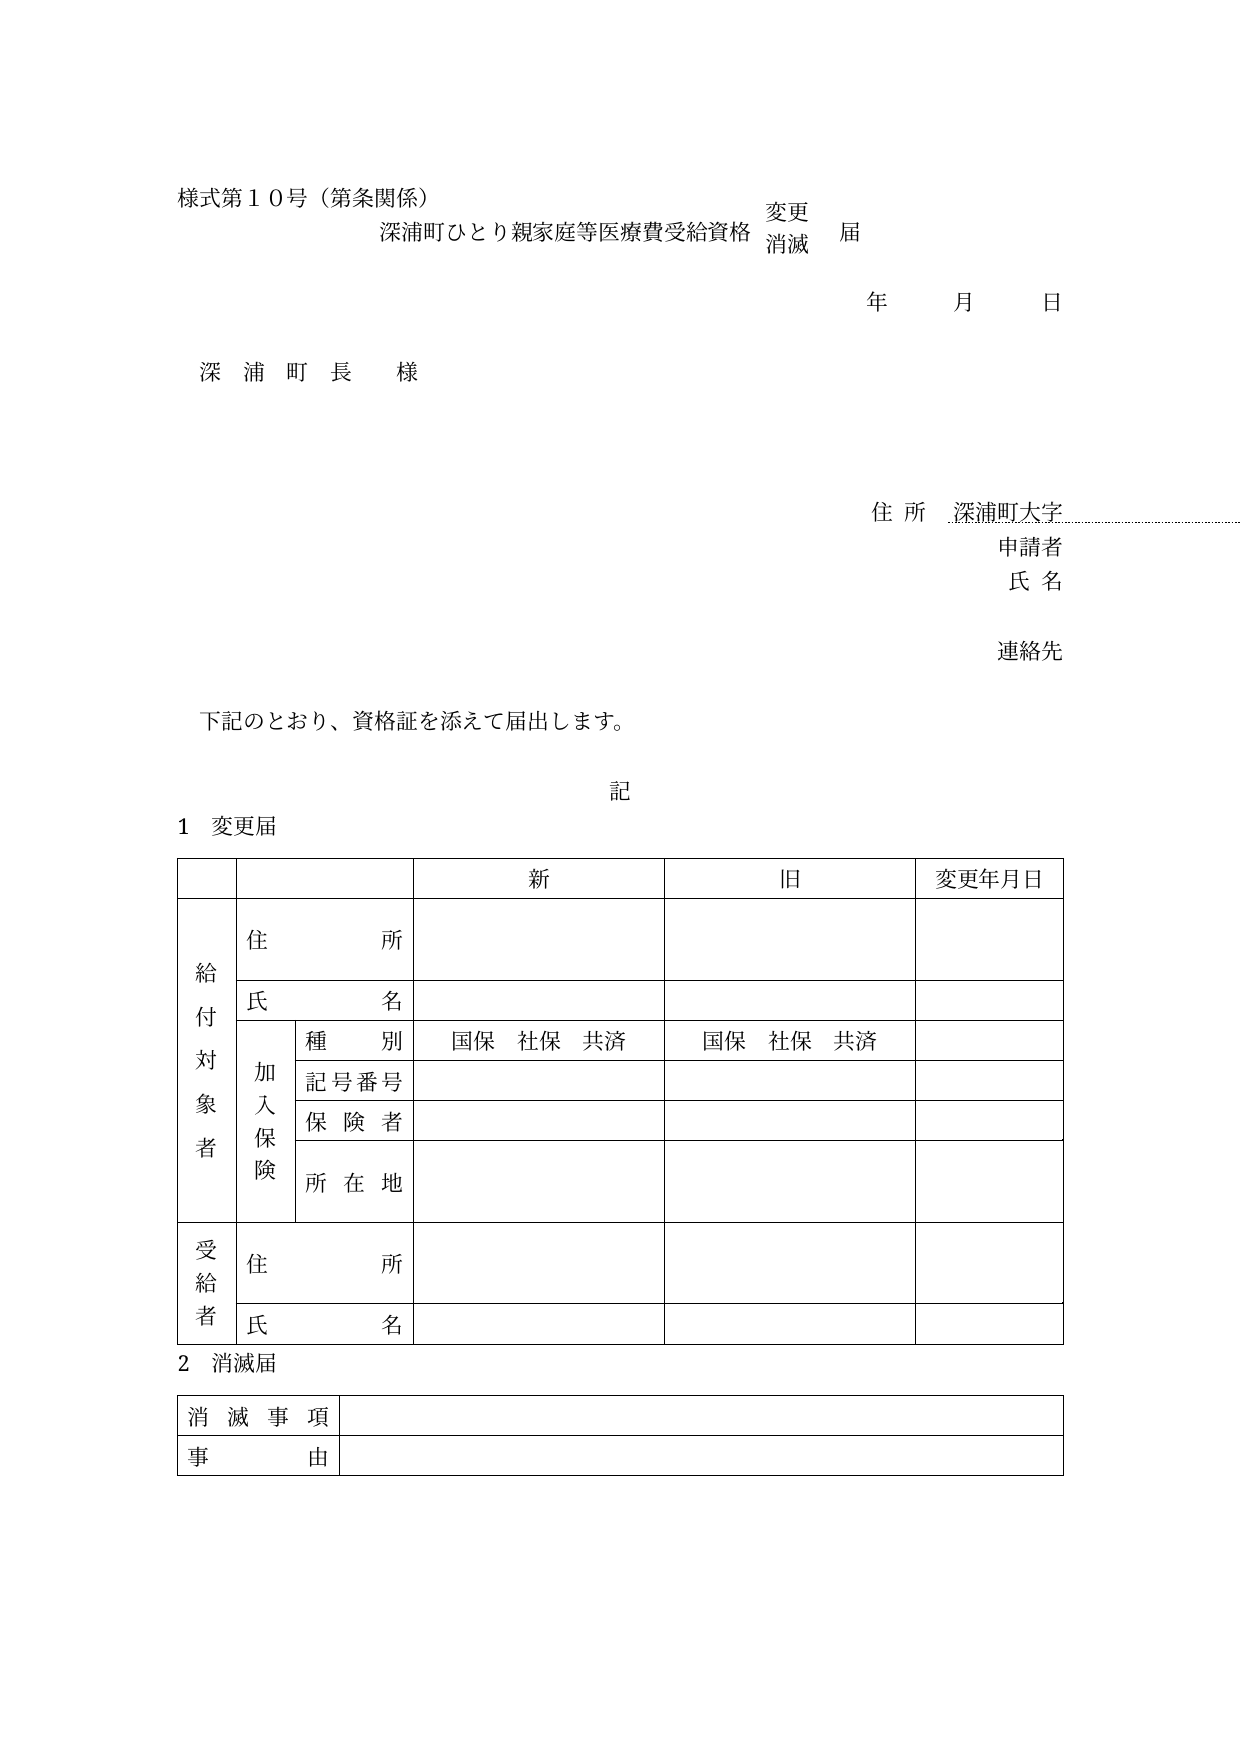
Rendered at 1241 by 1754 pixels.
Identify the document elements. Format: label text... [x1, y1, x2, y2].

table_cell 受給者 [178, 1223, 236, 1343]
table_cell [916, 1304, 1063, 1343]
table_cell [687, 1141, 915, 1222]
table_cell [916, 1141, 1063, 1222]
table_cell 事由 [178, 1436, 339, 1475]
table_cell [665, 899, 833, 979]
table_cell 給付対象者 [178, 899, 236, 1222]
table_cell [665, 1101, 915, 1140]
table_cell [687, 1223, 915, 1303]
table_cell 氏名 [237, 981, 413, 1020]
table_cell 氏名 [237, 1304, 413, 1343]
table_cell [916, 1101, 1063, 1140]
table_cell [834, 899, 915, 979]
table_cell [414, 1223, 628, 1303]
table_header 消滅事項 [178, 1396, 339, 1435]
table_cell [665, 1141, 687, 1222]
table_cell [414, 899, 628, 979]
table_cell 住所 [237, 1223, 413, 1303]
table_cell [916, 899, 1063, 979]
table_cell 所在地 [296, 1141, 413, 1222]
text 様式第１０号（第条関係） [177, 179, 1063, 214]
table_cell 国保 社保 共済 [414, 1021, 664, 1060]
table_cell [665, 981, 915, 1020]
table_cell [916, 981, 1063, 1020]
table_header 新 [414, 859, 664, 898]
table_cell [665, 1223, 687, 1303]
table_header 変更年月日 [916, 859, 1063, 898]
table_cell [629, 1141, 664, 1222]
table_cell [916, 1061, 1063, 1100]
text 2 消滅届 [177, 1345, 1063, 1379]
text 深 浦 町 長 様 [177, 353, 1063, 388]
table_cell [916, 1021, 1063, 1060]
table_cell 種別 [296, 1021, 413, 1060]
text 住所 深浦町大字 [177, 493, 1063, 528]
table_cell [629, 899, 664, 979]
table_cell [414, 1304, 664, 1343]
table_cell 国保 社保 共済 [665, 1021, 915, 1060]
table_header [340, 1396, 1063, 1435]
table_cell 住所 [237, 899, 413, 979]
table_cell [414, 1141, 628, 1222]
table_header 旧 [665, 859, 915, 898]
text 氏名 [177, 563, 1063, 598]
text 記 [177, 772, 1063, 807]
table_cell [340, 1436, 1063, 1475]
table_cell 記号番号 [296, 1061, 413, 1100]
table_header [178, 859, 236, 898]
table_cell [414, 981, 664, 1020]
table_cell [665, 1304, 915, 1343]
text 深浦町ひとり親家庭等医療費受給資格 届 [177, 214, 1063, 249]
table_cell [414, 1061, 664, 1100]
table_cell [916, 1223, 1063, 1303]
table_cell [629, 1223, 664, 1303]
table_cell 保険者 [296, 1101, 413, 1140]
text 連絡先 [177, 633, 1063, 668]
text 下記のとおり、資格証を添えて届出します。 [177, 702, 1063, 737]
table_header [237, 859, 413, 898]
table_cell 加入保険 [237, 1021, 295, 1222]
text 1 変更届 [177, 807, 1063, 842]
text 申請者 [177, 528, 1063, 563]
table_cell [665, 1061, 915, 1100]
text 年 月 日 [177, 284, 1063, 319]
table_cell [414, 1101, 664, 1140]
